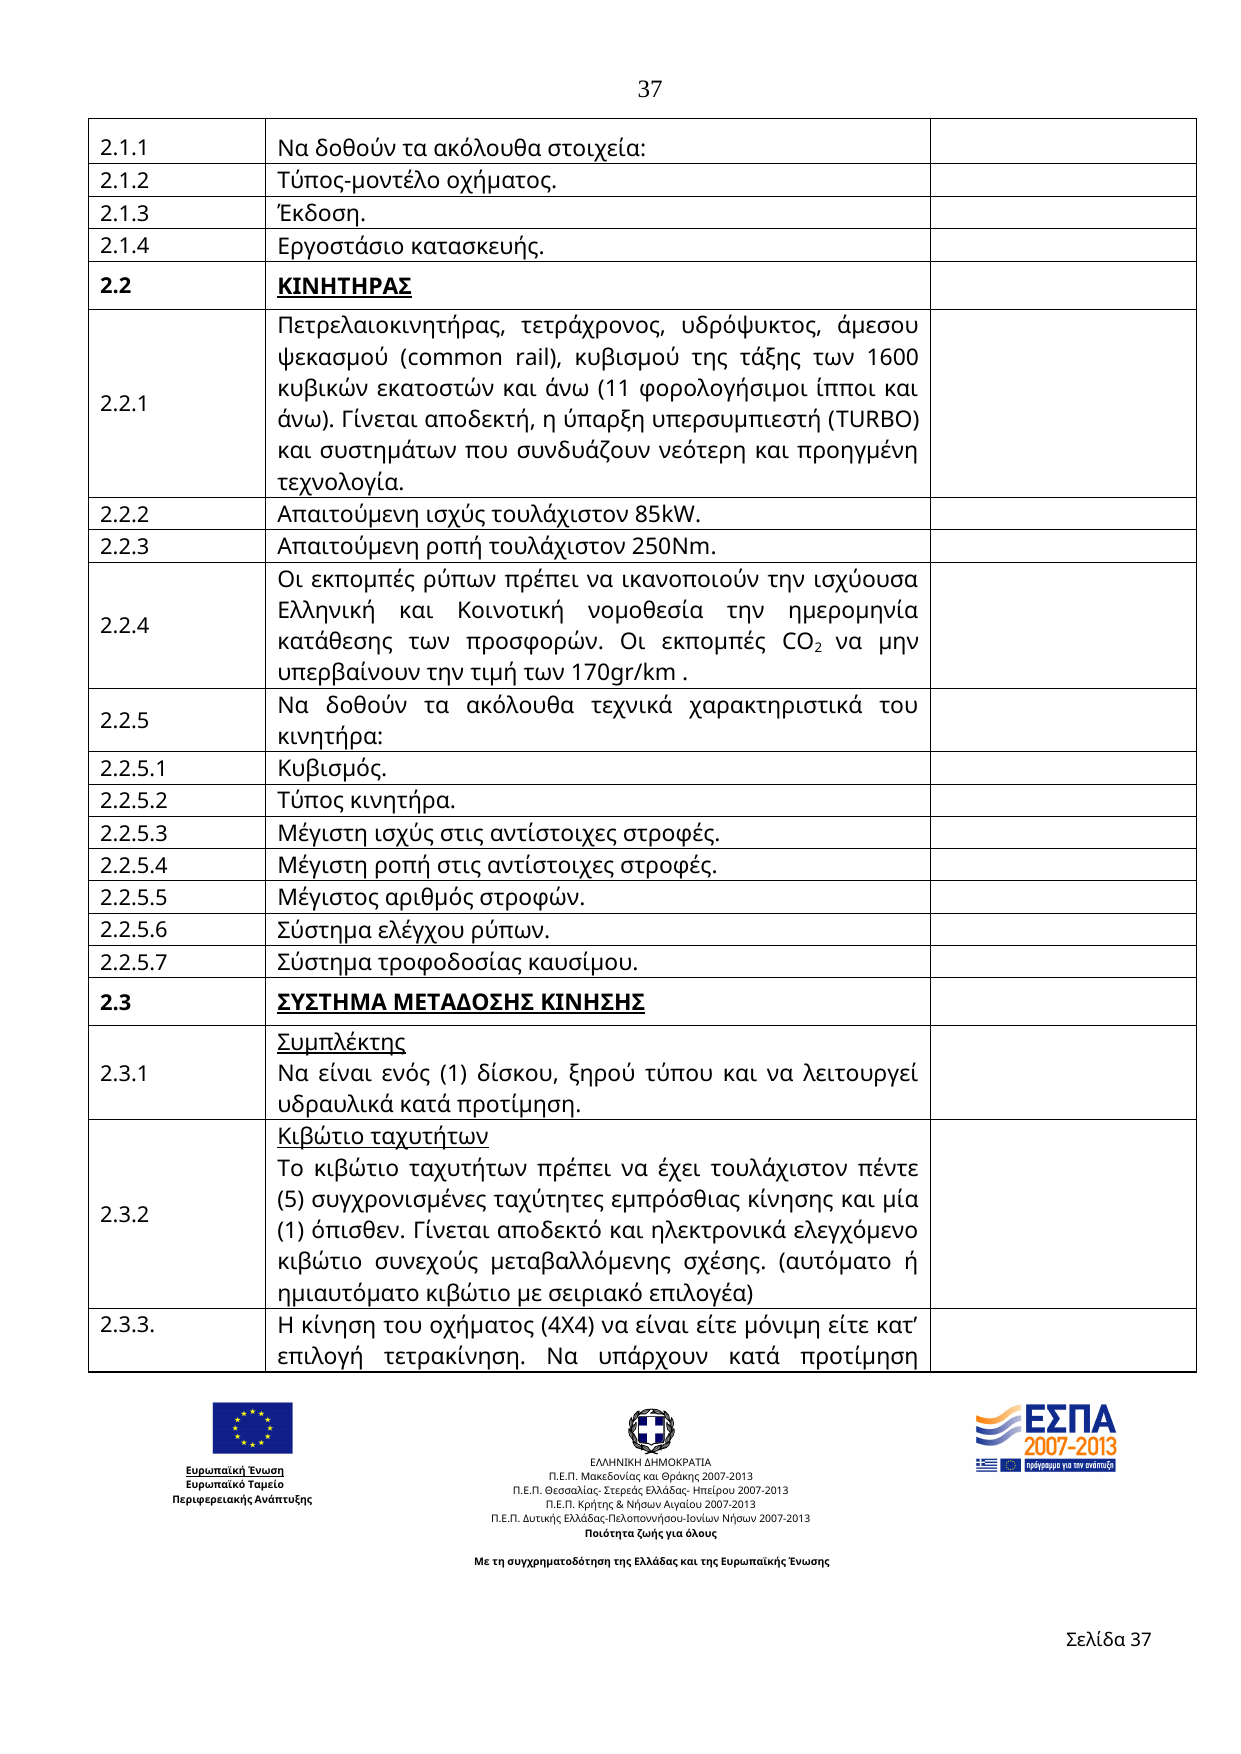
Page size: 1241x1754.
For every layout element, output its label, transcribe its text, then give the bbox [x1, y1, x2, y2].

table_cell Σύστημα ελέγχου ρύπων. [266, 914, 930, 945]
table_cell Έκδοση. [266, 197, 930, 228]
table_cell Να δοθούν τα ακόλουθα τεχνικά χαρακτηριστικά του κινητήρα: [266, 689, 930, 751]
table_cell Κυβισμός. [266, 752, 930, 783]
table_cell [931, 752, 1196, 783]
table_cell 2.1.2 [89, 164, 265, 196]
table_cell 2.2.5 [89, 689, 265, 751]
table_cell Να δοθούν τα ακόλουθα στοιχεία: [266, 119, 930, 163]
table_cell [931, 881, 1196, 913]
table_cell 2.1.1 [89, 119, 265, 163]
table_cell Πετρελαιοκινητήρας, τετράχρονος, υδρόψυκτος, άμεσου ψεκασμού (common rail), κυβισμού της τάξης των 1600 κυβικών εκατοστών και άνω (11 φορολογήσιμοι ίπποι και άνω). Γίνεται αποδεκτή, η ύπαρξη υπερσυμπιεστή (TURBO) και συστημάτων που συνδυάζουν νεότερη και προηγμένη τεχνολογία. [266, 310, 930, 497]
table_cell [931, 563, 1196, 688]
table_cell [931, 785, 1196, 816]
table_cell 2.2 [89, 262, 265, 308]
table_cell [931, 689, 1196, 751]
table_cell [931, 530, 1196, 562]
table_cell 2.1.4 [89, 229, 265, 261]
table_cell Σύστημα τροφοδοσίας καυσίμου. [266, 946, 930, 977]
table_cell [931, 164, 1196, 196]
table_cell [931, 310, 1196, 497]
table_cell ΚΙΝΗΤΗΡΑΣ [266, 262, 930, 308]
table_cell 2.2.1 [89, 310, 265, 497]
table_cell 2.2.5.2 [89, 785, 265, 816]
table_cell [931, 197, 1196, 228]
table_cell 2.2.3 [89, 530, 265, 562]
table_cell Απαιτούμενη ισχύς τουλάχιστον 85kW. [266, 498, 930, 529]
table_cell Κιβώτιο ταχυτήτων Το κιβώτιο ταχυτήτων πρέπει να έχει τουλάχιστον πέντε (5) συγχρονισμένες ταχύτητες εμπρόσθιας κίνησης και μία (1) όπισθεν. Γίνεται αποδεκτό και ηλεκτρονικά ελεγχόμενο κιβώτιο συνεχούς μεταβαλλόμενης σχέσης. (αυτόματο ή ημιαυτόματο κιβώτιο με σειριακό επιλογέα) [266, 1120, 930, 1308]
picture [964, 1392, 1132, 1497]
table_cell 2.1.3 [89, 197, 265, 228]
table_cell [931, 817, 1196, 848]
table_cell 2.2.4 [89, 563, 265, 688]
table_cell Εργοστάσιο κατασκευής. [266, 229, 930, 261]
table_cell [931, 978, 1196, 1024]
table_cell 2.3 [89, 978, 265, 1024]
table_cell Τύπος-μοντέλο οχήματος. [266, 164, 930, 196]
table_cell Τύπος κινητήρα. [266, 785, 930, 816]
table_cell 2.2.5.1 [89, 752, 265, 783]
table_cell [931, 262, 1196, 308]
table_cell [931, 914, 1196, 945]
table_cell Μέγιστος αριθμός στροφών. [266, 881, 930, 913]
table_cell 2.3.1 [89, 1026, 265, 1119]
table_cell 2.2.5.5 [89, 881, 265, 913]
table_cell [931, 946, 1196, 977]
table_cell Οι εκπομπές ρύπων πρέπει να ικανοποιούν την ισχύουσα Ελληνική και Κοινοτική νομοθεσία την ημερομηνία κατάθεσης των προσφορών. Οι εκπομπές CO2 να μην υπερβαίνουν την τιμή των 170gr/km . [266, 563, 930, 688]
table_cell 2.2.5.4 [89, 849, 265, 880]
table_cell [931, 119, 1196, 163]
table_cell 2.3.2 [89, 1120, 265, 1308]
table_cell [931, 229, 1196, 261]
table_cell 2.3.3. [89, 1309, 265, 1371]
table_cell 2.2.5.3 [89, 817, 265, 848]
table_cell Συμπλέκτης Να είναι ενός (1) δίσκου, ξηρού τύπου και να λειτουργεί υδραυλικά κατά προτίμηση. [266, 1026, 930, 1119]
table_cell Μέγιστη ισχύς στις αντίστοιχες στροφές. [266, 817, 930, 848]
table_cell [931, 1309, 1196, 1371]
table_cell 2.2.2 [89, 498, 265, 529]
table_cell [931, 1120, 1196, 1308]
table_cell [931, 1026, 1196, 1119]
table_cell 2.2.5.6 [89, 914, 265, 945]
table_cell Απαιτούμενη ροπή τουλάχιστον 250Nm. [266, 530, 930, 562]
picture [211, 1401, 294, 1455]
table_cell Μέγιστη ροπή στις αντίστοιχες στροφές. [266, 849, 930, 880]
table_cell [931, 849, 1196, 880]
table_cell ΣΥΣΤΗΜΑ ΜΕΤΑΔΟΣΗΣ ΚΙΝΗΣΗΣ [266, 978, 930, 1024]
table_cell [931, 498, 1196, 529]
table_cell 2.2.5.7 [89, 946, 265, 977]
